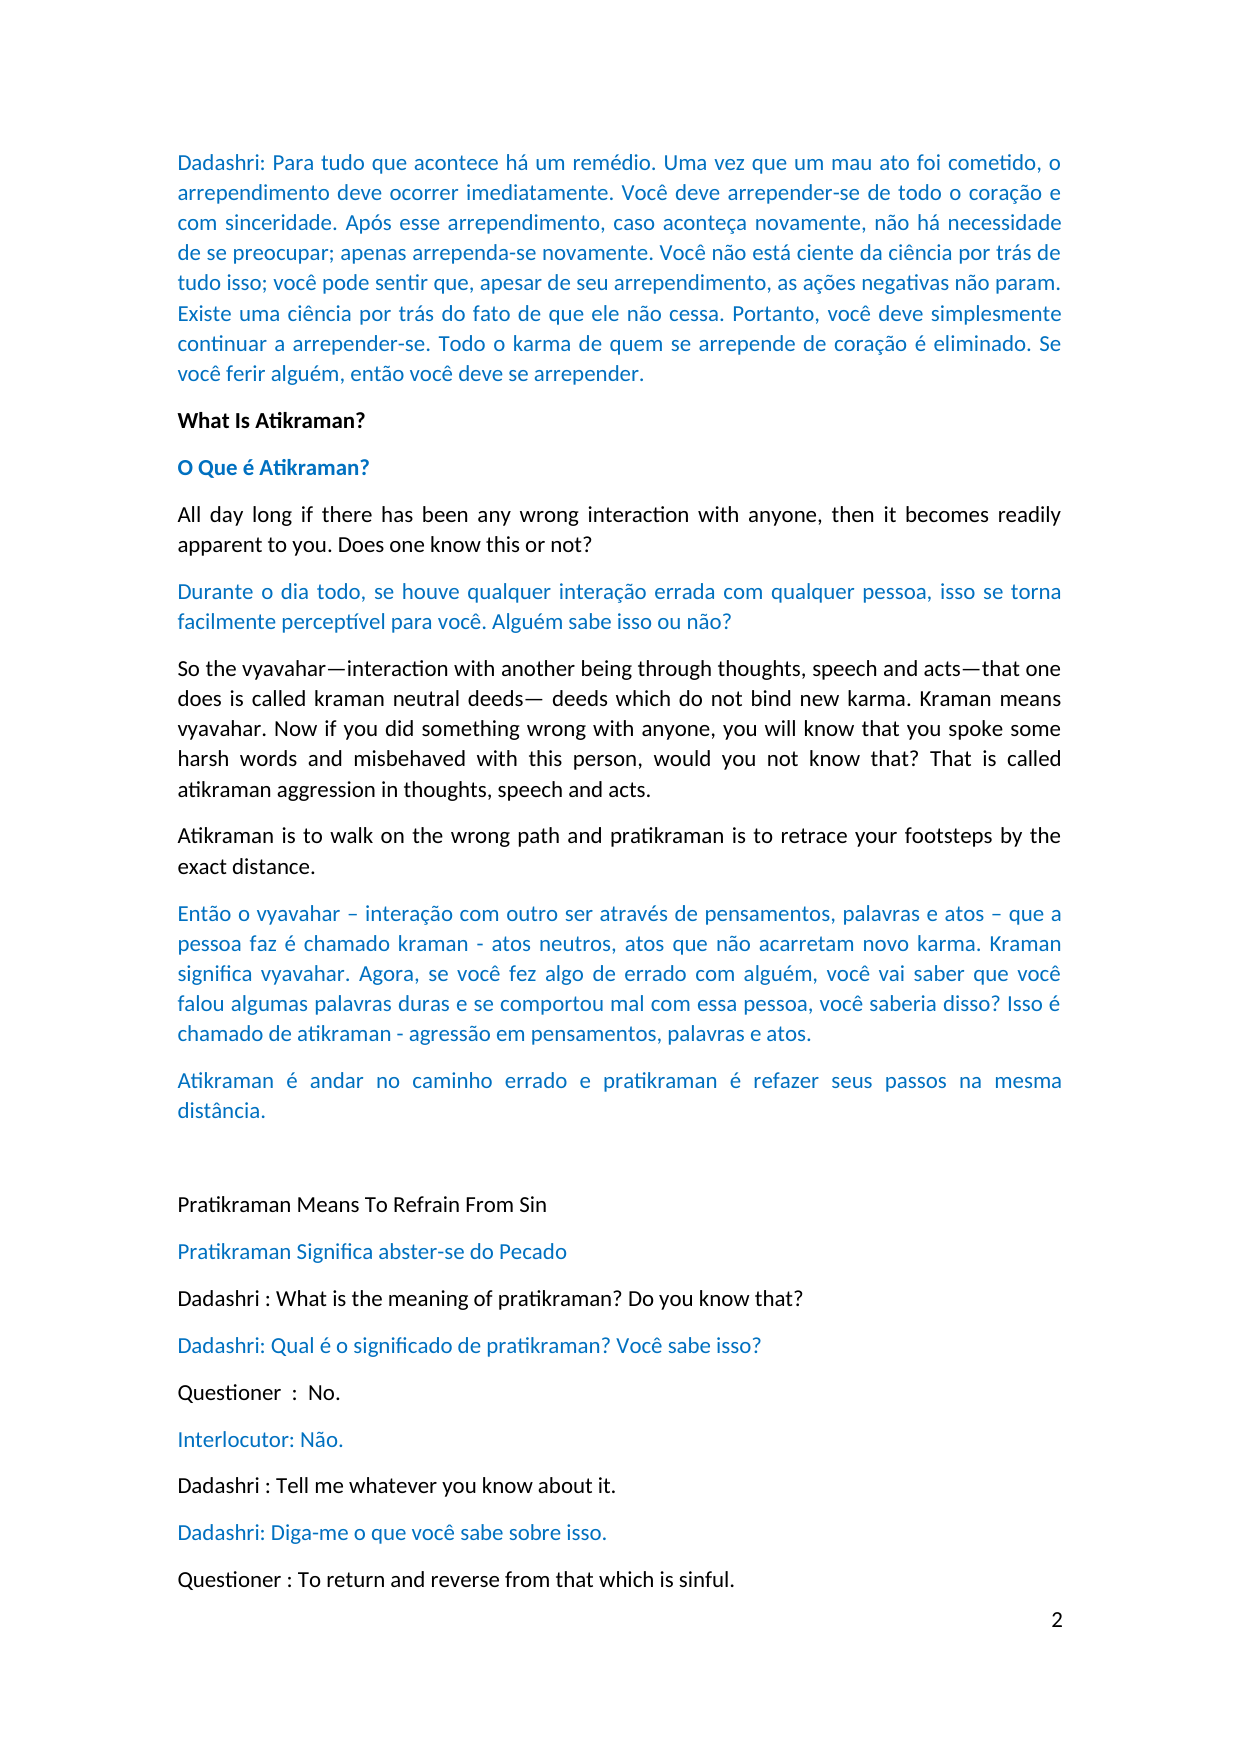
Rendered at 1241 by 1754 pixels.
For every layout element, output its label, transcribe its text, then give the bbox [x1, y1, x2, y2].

text Questioner : To return and reverse from that which is sinful. [177, 1565, 1063, 1593]
text What Is Atikraman? [177, 406, 1063, 434]
text Atikraman is to walk on the wrong path and pratikraman is to retrace your footsteps by the exact distance. [177, 822, 1063, 880]
text Durante o dia todo, se houve qualquer interação errada com qualquer pessoa, isso se torna facilmente perceptível para você. Alguém sabe isso ou não? [177, 577, 1063, 635]
text Dadashri : Tell me whatever you know about it. [177, 1472, 1063, 1499]
text So the vyavahar—interaction with another being through thoughts, speech and acts—that one does is called kraman neutral deeds— deeds which do not bind new karma. Kraman means vyavahar. Now if you did something wrong with anyone, you will know that you spoke some harsh words and misbehaved with this person, would you not know that? That is called atikraman aggression in thoughts, speech and acts. [177, 654, 1063, 803]
text All day long if there has been any wrong interaction with anyone, then it becomes readily apparent to you. Does one know this or not? [177, 500, 1063, 558]
text Pratikraman Means To Refrain From Sin [177, 1190, 1063, 1218]
text Dadashri: Para tudo que acontece há um remédio. Uma vez que um mau ato foi cometido, o arrependimento deve ocorrer imediatamente. Você deve arrepender-se de todo o coração e com sinceridade. Após esse arrependimento, caso aconteça novamente, não há necessidade de se preocupar; apenas arrependa-se novamente. Você não está ciente da ciência por trás de tudo isso; você pode sentir que, apesar de seu arrependimento, as ações negativas não param. Existe uma ciência por trás do fato de que ele não cessa. Portanto, você deve simplesmente continuar a arrepender-se. Todo o karma de quem se arrepende de coração é eliminado. Se você ferir alguém, então você deve se arrepender. [177, 148, 1063, 387]
text Então o vyavahar – interação com outro ser através de pensamentos, palavras e atos – que a pessoa faz é chamado kraman - atos neutros, atos que não acarretam novo karma. Kraman significa vyavahar. Agora, se você fez algo de errado com alguém, você vai saber que você falou algumas palavras duras e se comportou mal com essa pessoa, você saberia disso? Isso é chamado de atikraman - agressão em pensamentos, palavras e atos. [177, 899, 1063, 1047]
text O Que é Atikraman? [177, 453, 1063, 481]
text Interlocutor: Não. [177, 1425, 1063, 1453]
text Pratikraman Significa abster-se do Pecado [177, 1237, 1063, 1265]
text Dadashri: Qual é o significado de pratikraman? Você sabe isso? [177, 1331, 1063, 1359]
text Dadashri: Diga-me o que você sabe sobre isso. [177, 1518, 1063, 1546]
text Atikraman é andar no caminho errado e pratikraman é refazer seus passos na mesma distância. [177, 1066, 1063, 1124]
text Questioner : No. [177, 1378, 1063, 1406]
text Dadashri : What is the meaning of pratikraman? Do you know that? [177, 1284, 1063, 1312]
